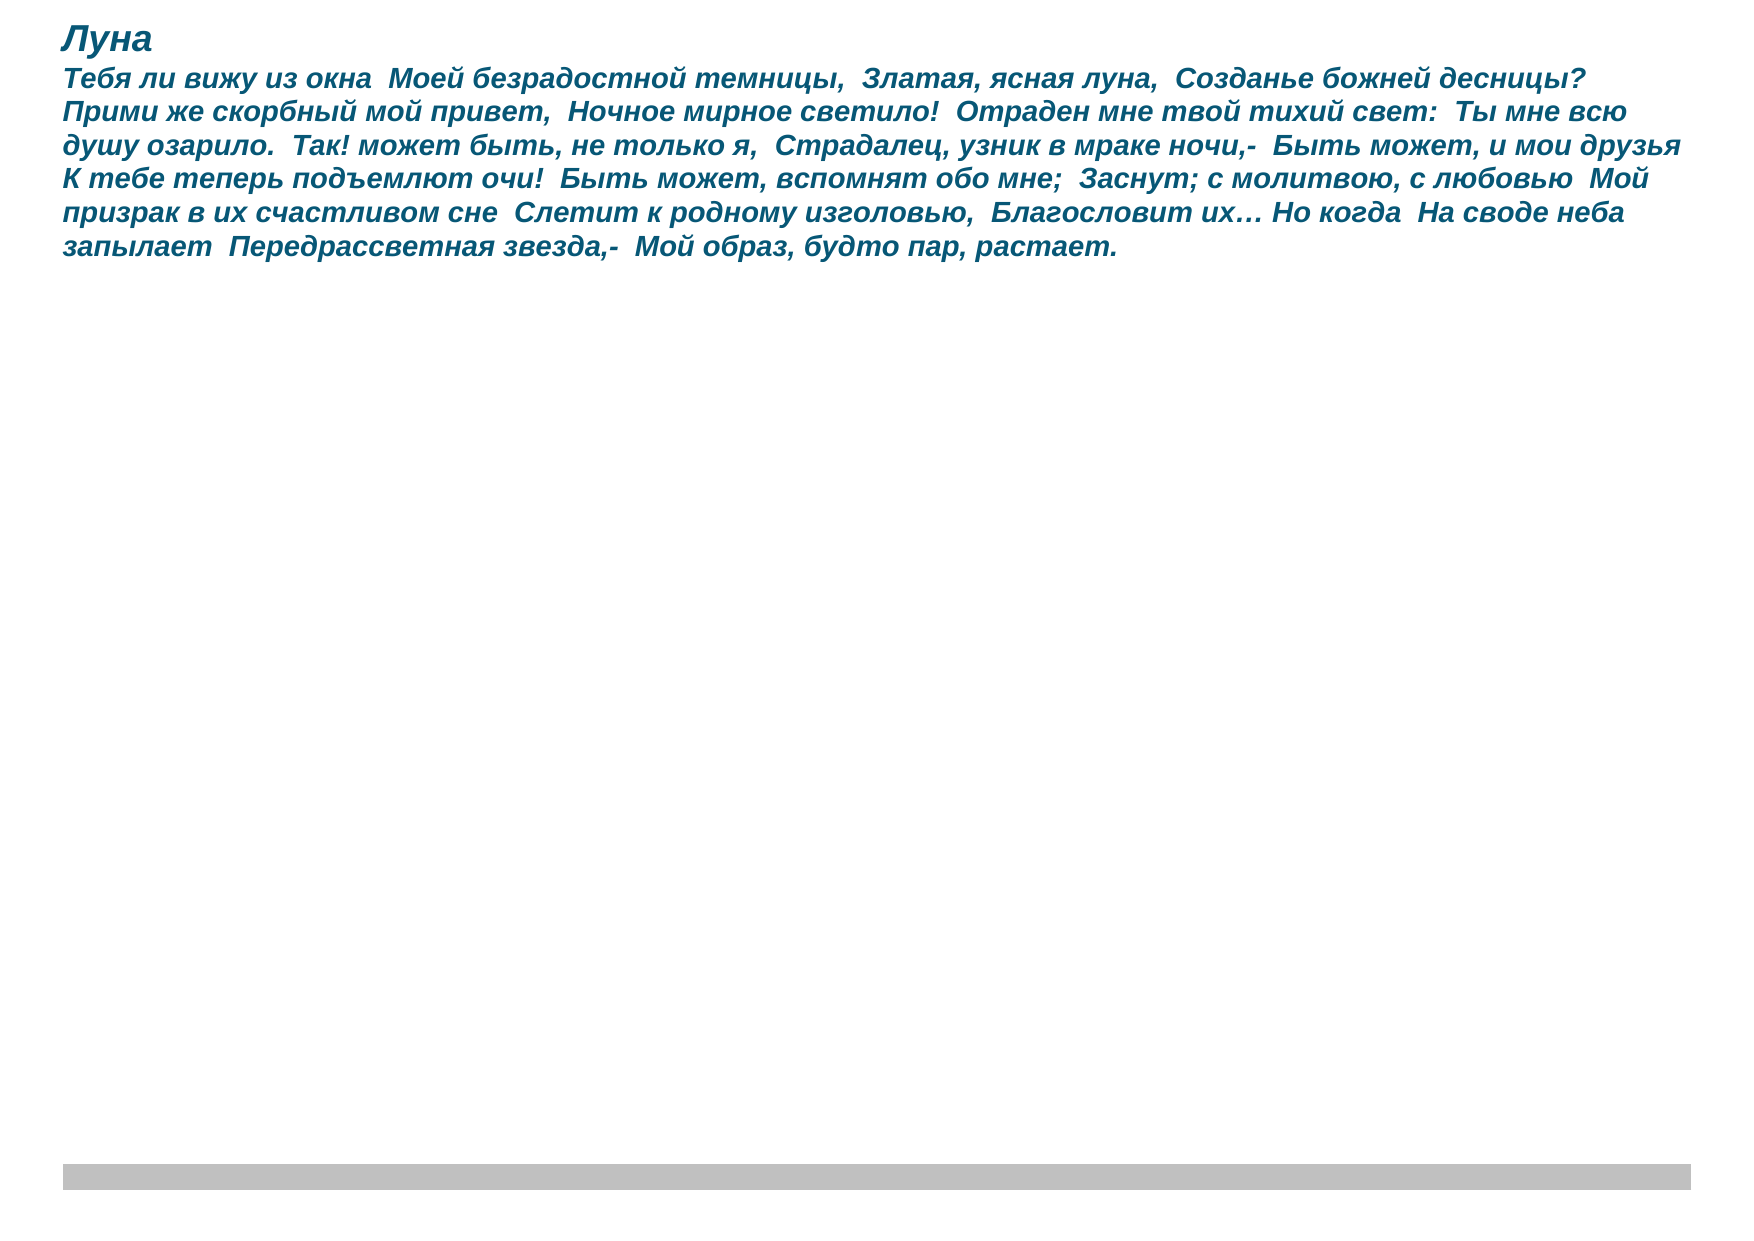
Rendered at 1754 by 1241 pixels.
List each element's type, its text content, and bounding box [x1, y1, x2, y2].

subtitle Луна [62, 17, 1691, 60]
text Тебя ли вижу из окна [62, 61, 1691, 262]
